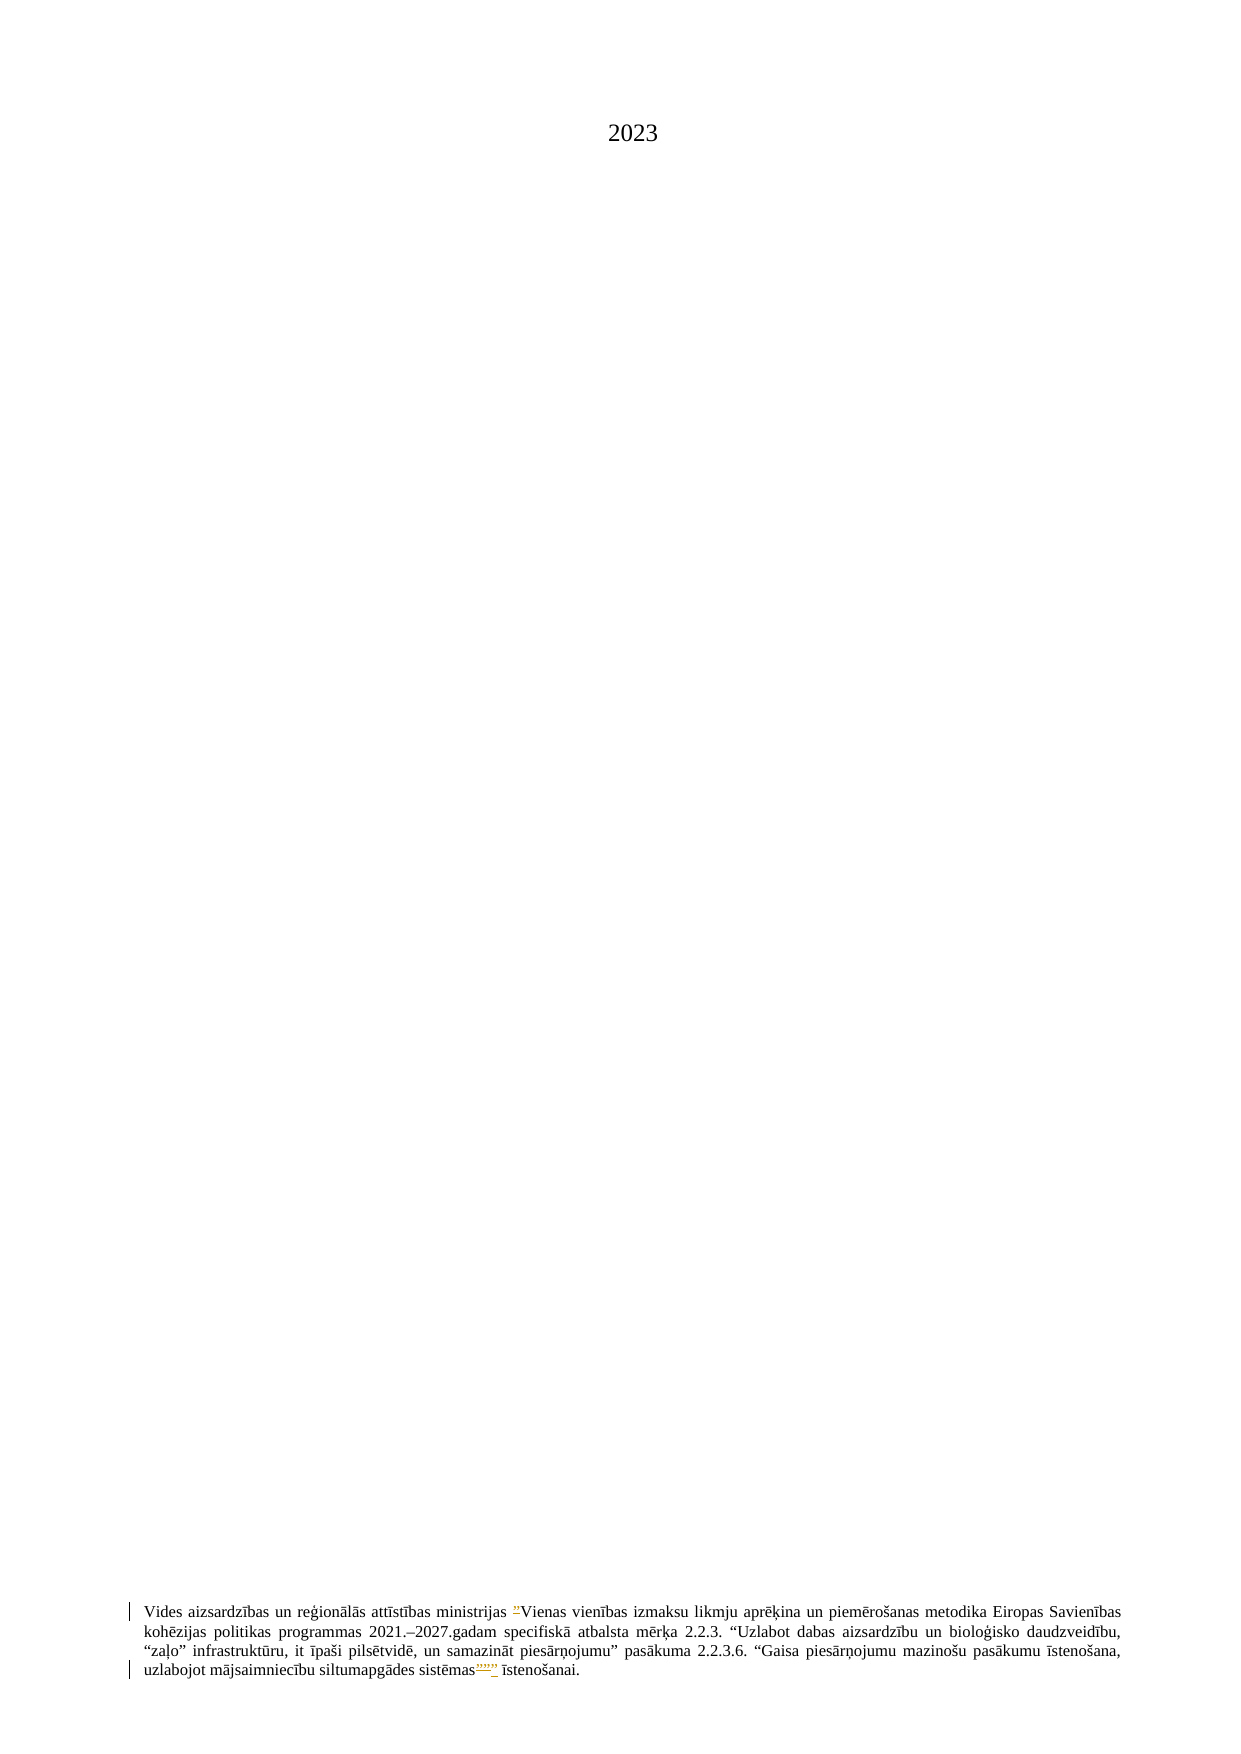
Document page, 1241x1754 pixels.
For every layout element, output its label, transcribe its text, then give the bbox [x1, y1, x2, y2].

text 2023 [143, 118, 1122, 147]
